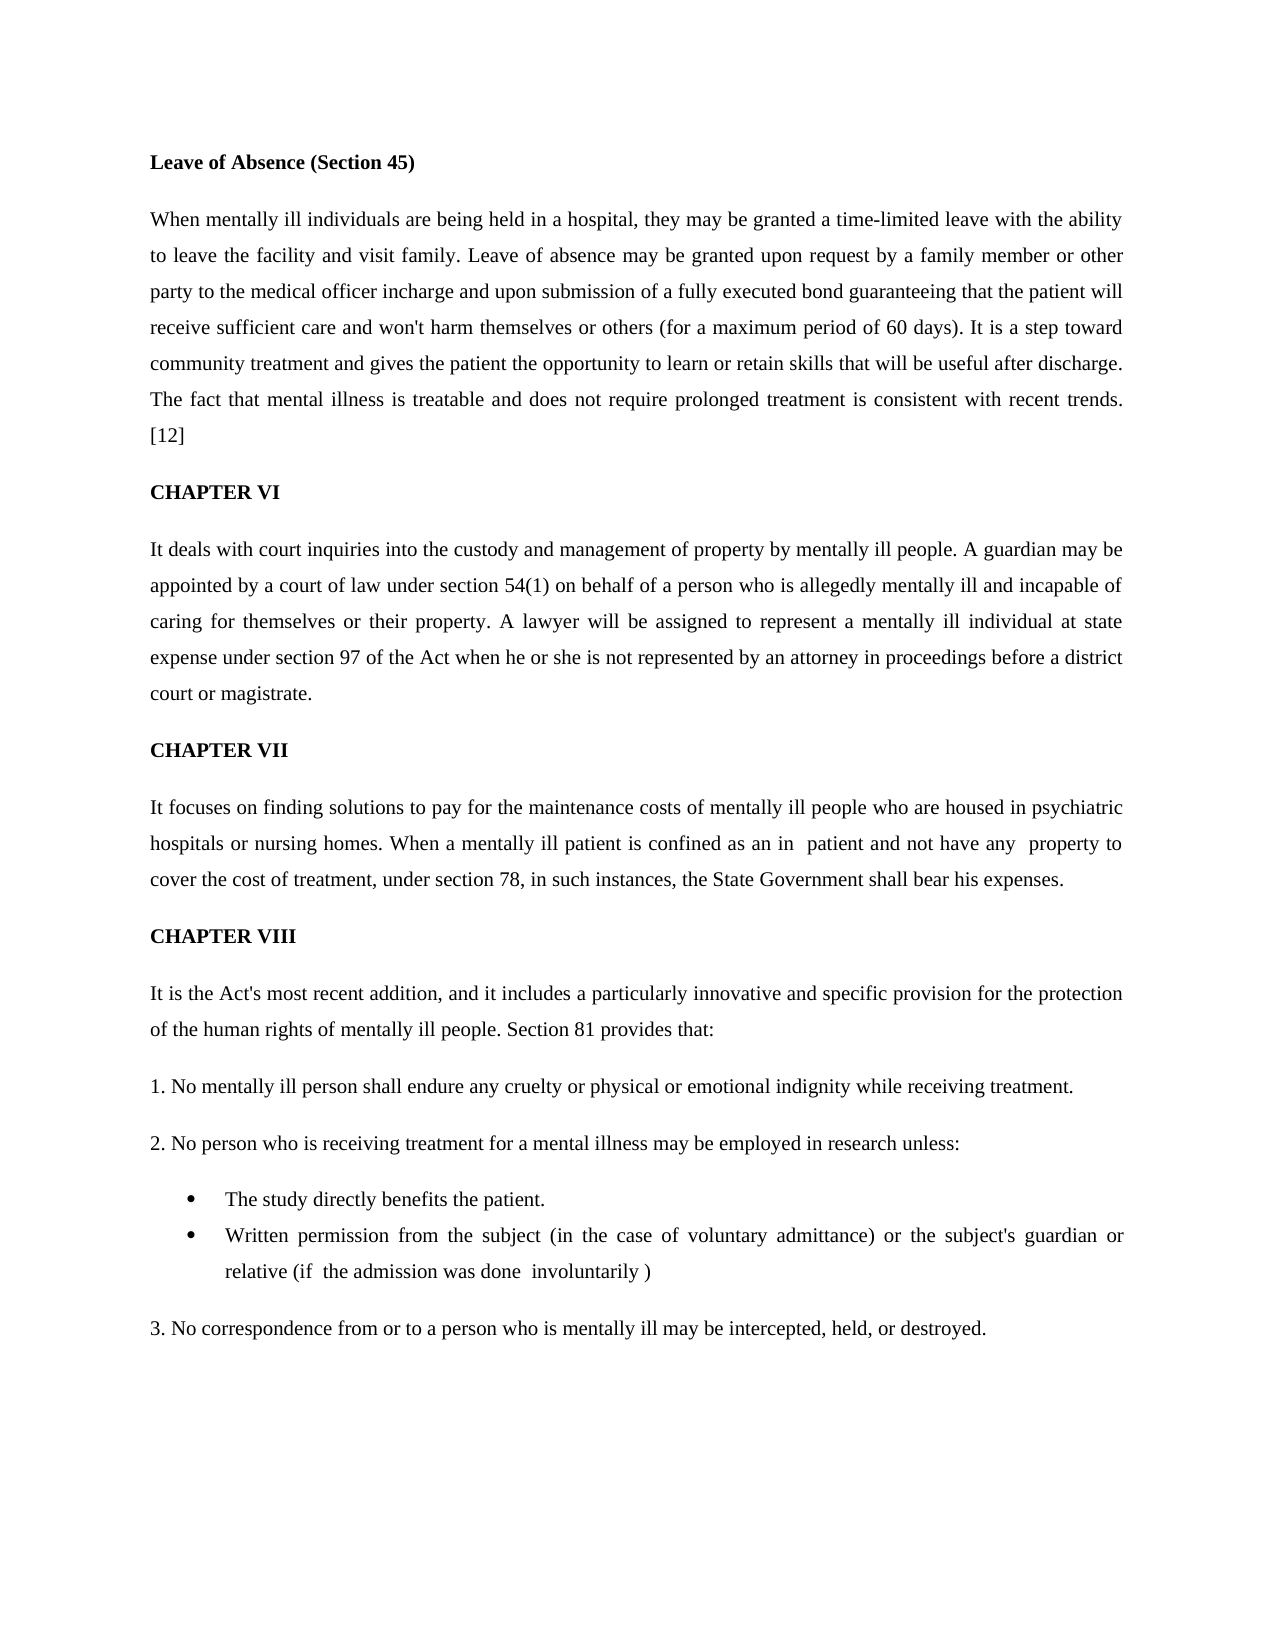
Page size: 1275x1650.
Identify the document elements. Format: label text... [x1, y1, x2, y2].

text It deals with court inquiries into the custody and management of property by mentally ill people. A guardian may be appointed by a court of law under section 54(1) on behalf of a person who is allegedly mentally ill and incapable of caring for themselves or their property. A lawyer will be assigned to represent a mentally ill individual at state expense under section 97 of the Act when he or she is not represented by an attorney in proceedings before a district court or magistrate. [150, 537, 1125, 705]
text 1. No mentally ill person shall endure any cruelty or physical or emotional indignity while receiving treatment. [150, 1073, 1125, 1098]
list Written permission from the subject (in the case of voluntary admittance) or the subject's guardian or relative (if the admission was done involuntarily ) [187, 1223, 1125, 1283]
text It focuses on finding solutions to pay for the maintenance costs of mentally ill people who are housed in psychiatric hospitals or nursing homes. When a mentally ill patient is confined as an in patient and not have any property to cover the cost of treatment, under section 78, in such instances, the State Government shall bear his expenses. [150, 795, 1125, 891]
text Leave of Absence (Section 45) [150, 150, 1125, 174]
text CHAPTER VIII [150, 924, 1125, 948]
text 2. No person who is receiving treatment for a mental illness may be employed in research unless: [150, 1130, 1125, 1154]
text When mentally ill individuals are being held in a hospital, they may be granted a time-limited leave with the ability to leave the facility and visit family. Leave of absence may be granted upon request by a family member or other party to the medical officer incharge and upon submission of a fully executed bond guaranteeing that the patient will receive sufficient care and won't harm themselves or others (for a maximum period of 60 days). It is a step toward community treatment and gives the patient the opportunity to learn or retain skills that will be useful after discharge. The fact that mental illness is treatable and does not require prolonged treatment is consistent with recent trends. [12] [150, 207, 1125, 447]
text 3. No correspondence from or to a person who is mentally ill may be intercepted, held, or destroyed. [150, 1316, 1125, 1340]
text CHAPTER VI [150, 480, 1125, 504]
text CHAPTER VII [150, 738, 1125, 762]
list The study directly benefits the patient. [187, 1187, 1125, 1211]
text It is the Act's most recent addition, and it includes a particularly innovative and specific provision for the protection of the human rights of mentally ill people. Section 81 provides that: [150, 981, 1125, 1041]
